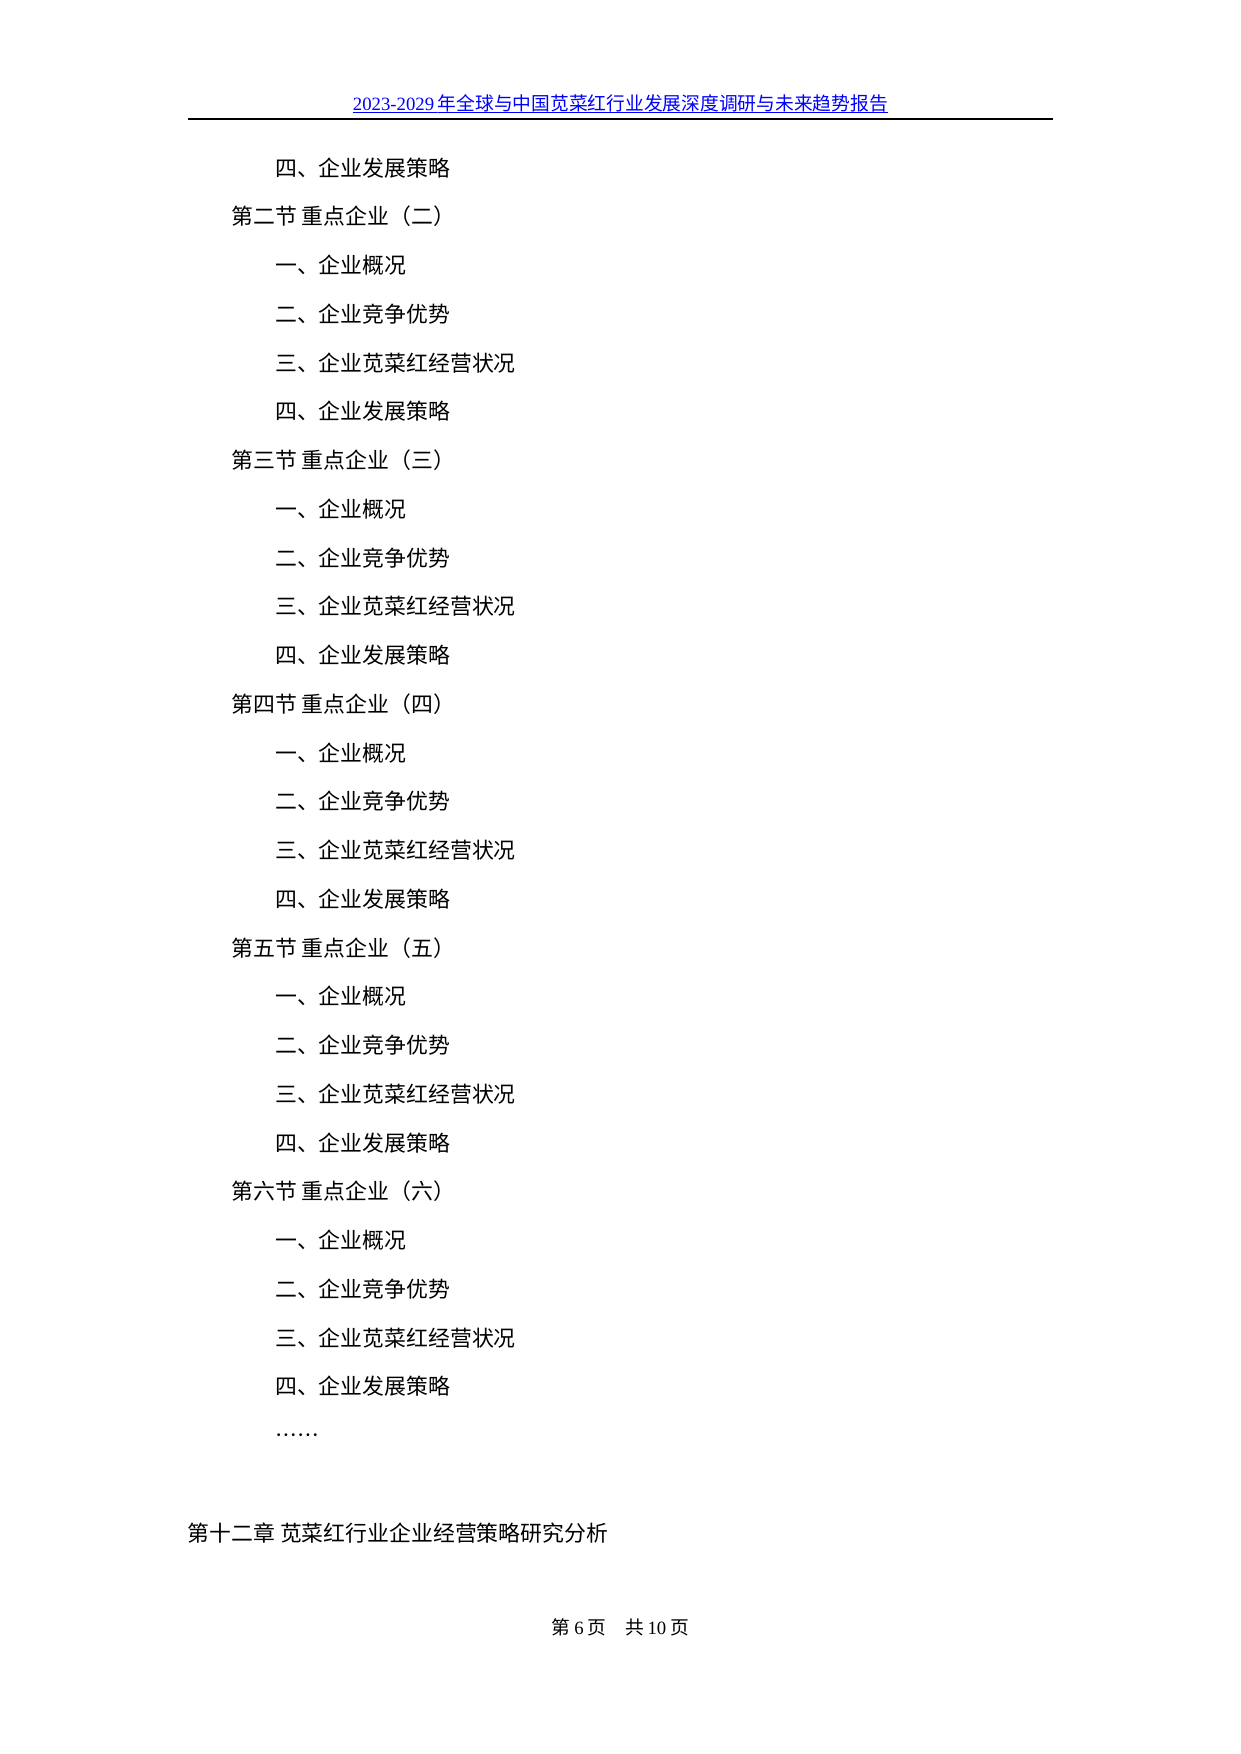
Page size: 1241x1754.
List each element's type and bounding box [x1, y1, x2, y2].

text [187, 150, 1053, 1548]
